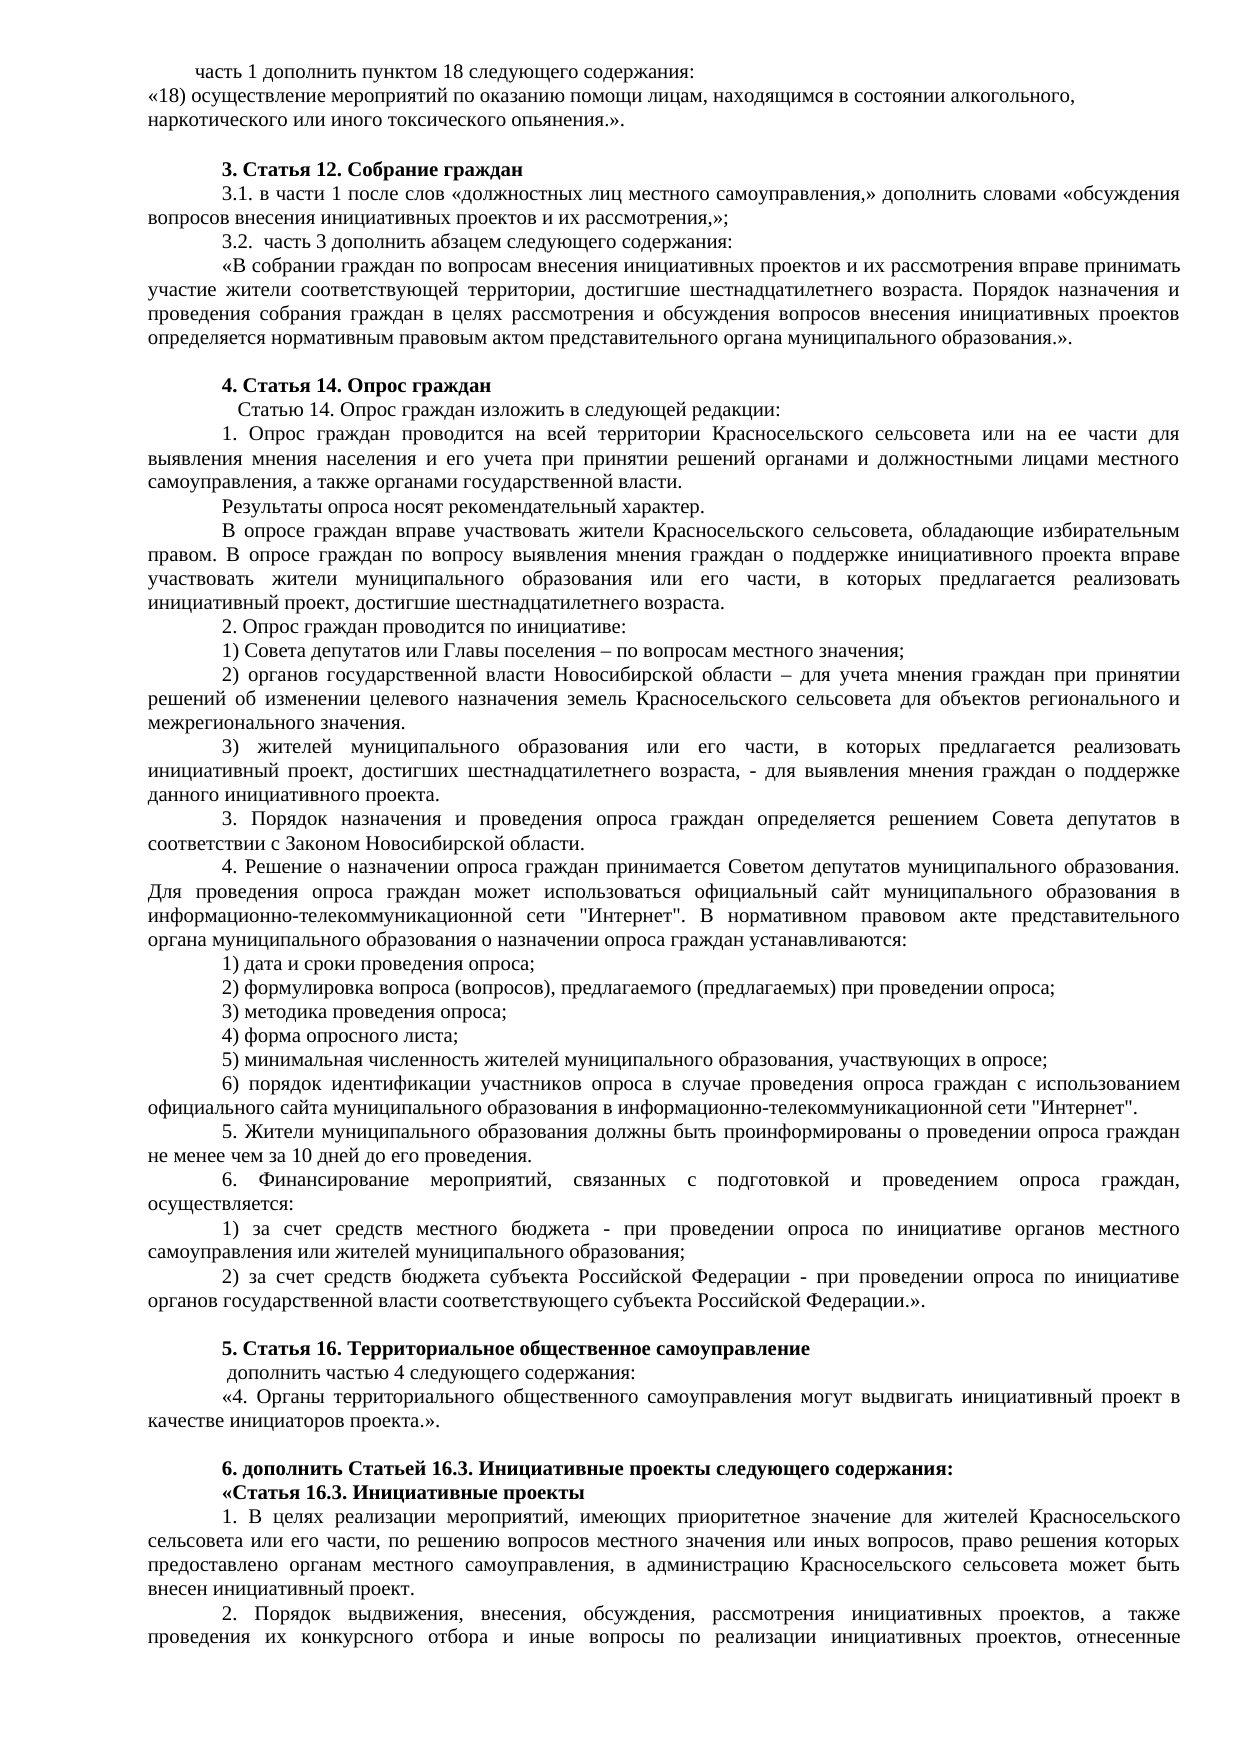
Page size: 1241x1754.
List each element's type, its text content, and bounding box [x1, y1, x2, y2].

text 1) Совета депутатов или Главы поселения – по вопросам местного значения; [148, 638, 1181, 662]
text 6. Финансирование мероприятий, связанных с подготовкой и проведением опроса граждан, осуществляется: [148, 1167, 1181, 1215]
text 5. Статья 16. Территориальное общественное самоуправление [148, 1336, 1181, 1360]
text 1. В целях реализации мероприятий, имеющих приоритетное значение для жителей Красносельского сельсовета или его части, по решению вопросов местного значения или иных вопросов, право решения которых предоставлено органам местного самоуправления, в администрацию Красносельского сельсовета может быть внесен инициативный проект. [148, 1504, 1181, 1600]
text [148, 1600, 1181, 1648]
text 6. дополнить Статьей 16.3. Инициативные проекты следующего содержания: [148, 1456, 1181, 1480]
text 3. Статья 12. Собрание граждан [148, 157, 1181, 181]
text 1) дата и сроки проведения опроса; [148, 951, 1181, 975]
text «18) осуществление мероприятий по оказанию помощи лицам, находящимся в состоянии алкогольного, наркотического или иного токсического опьянения.». [148, 83, 1181, 131]
text 3. Порядок назначения и проведения опроса граждан определяется решением Совета депутатов в соответствии с Законом Новосибирской области. [148, 806, 1181, 854]
text 2) формулировка вопроса (вопросов), предлагаемого (предлагаемых) при проведении опроса; [148, 975, 1181, 999]
text «4. Органы территориального общественного самоуправления могут выдвигать инициативный проект в качестве инициаторов проекта.». [148, 1384, 1181, 1432]
text дополнить частью 4 следующего содержания: [148, 1360, 1181, 1384]
text 3.2. часть 3 дополнить абзацем следующего содержания: [148, 229, 1181, 253]
text 5) минимальная численность жителей муниципального образования, участвующих в опросе; [148, 1047, 1181, 1071]
text Статью 14. Опрос граждан изложить в следующей редакции: [148, 397, 1181, 421]
text 4) форма опросного листа; [148, 1023, 1181, 1047]
text 2) за счет средств бюджета субъекта Российской Федерации - при проведении опроса по инициативе органов государственной власти соответствующего субъекта Российской Федерации.». [148, 1263, 1181, 1312]
text «В собрании граждан по вопросам внесения инициативных проектов и их рассмотрения вправе принимать участие жители соответствующей территории, достигшие шестнадцатилетнего возраста. Порядок назначения и проведения собрания граждан в целях рассмотрения и обсуждения вопросов внесения инициативных проектов определяется нормативным правовым актом представительного органа муниципального образования.». [148, 253, 1181, 349]
text 5. Жители муниципального образования должны быть проинформированы о проведении опроса граждан не менее чем за 10 дней до его проведения. [148, 1119, 1181, 1167]
text 1. Опрос граждан проводится на всей территории Красносельского сельсовета или на ее части для выявления мнения населения и его учета при принятии решений органами и должностными лицами местного самоуправления, а также органами государственной власти. [148, 421, 1181, 493]
text Результаты опроса носят рекомендательный характер. [148, 493, 1181, 518]
text В опросе граждан вправе участвовать жители Красносельского сельсовета, обладающие избирательным правом. В опросе граждан по вопросу выявления мнения граждан о поддержке инициативного проекта вправе участвовать жители муниципального образования или его части, в которых предлагается реализовать инициативный проект, достигшие шестнадцатилетнего возраста. [148, 518, 1181, 614]
text 1) за счет средств местного бюджета - при проведении опроса по инициативе органов местного самоуправления или жителей муниципального образования; [148, 1215, 1181, 1263]
text 3.1. в части 1 после слов «должностных лиц местного самоуправления,» дополнить словами «обсуждения вопросов внесения инициативных проектов и их рассмотрения,»; [148, 181, 1181, 229]
text 3) методика проведения опроса; [148, 999, 1181, 1023]
text «Статья 16.3. Инициативные проекты [148, 1480, 1181, 1504]
text 2. Опрос граждан проводится по инициативе: [148, 614, 1181, 638]
text 4. Статья 14. Опрос граждан [148, 373, 1181, 397]
text 4. Решение о назначении опроса граждан принимается Советом депутатов муниципального образования. Для проведения опроса граждан может использоваться официальный сайт муниципального образования в информационно-телекоммуникационной сети "Интернет". В нормативном правовом акте представительного органа муниципального образования о назначении опроса граждан устанавливаются: [148, 854, 1181, 951]
text 6) порядок идентификации участников опроса в случае проведения опроса граждан с использованием официального сайта муниципального образования в информационно-телекоммуникационной сети "Интернет". [148, 1071, 1181, 1119]
text 2) органов государственной власти Новосибирской области – для учета мнения граждан при принятии решений об изменении целевого назначения земель Красносельского сельсовета для объектов регионального и межрегионального значения. [148, 662, 1181, 734]
text 3) жителей муниципального образования или его части, в которых предлагается реализовать инициативный проект, достигших шестнадцатилетнего возраста, - для выявления мнения граждан о поддержке данного инициативного проекта. [148, 734, 1181, 806]
text часть 1 дополнить пунктом 18 следующего содержания: [148, 59, 1181, 83]
